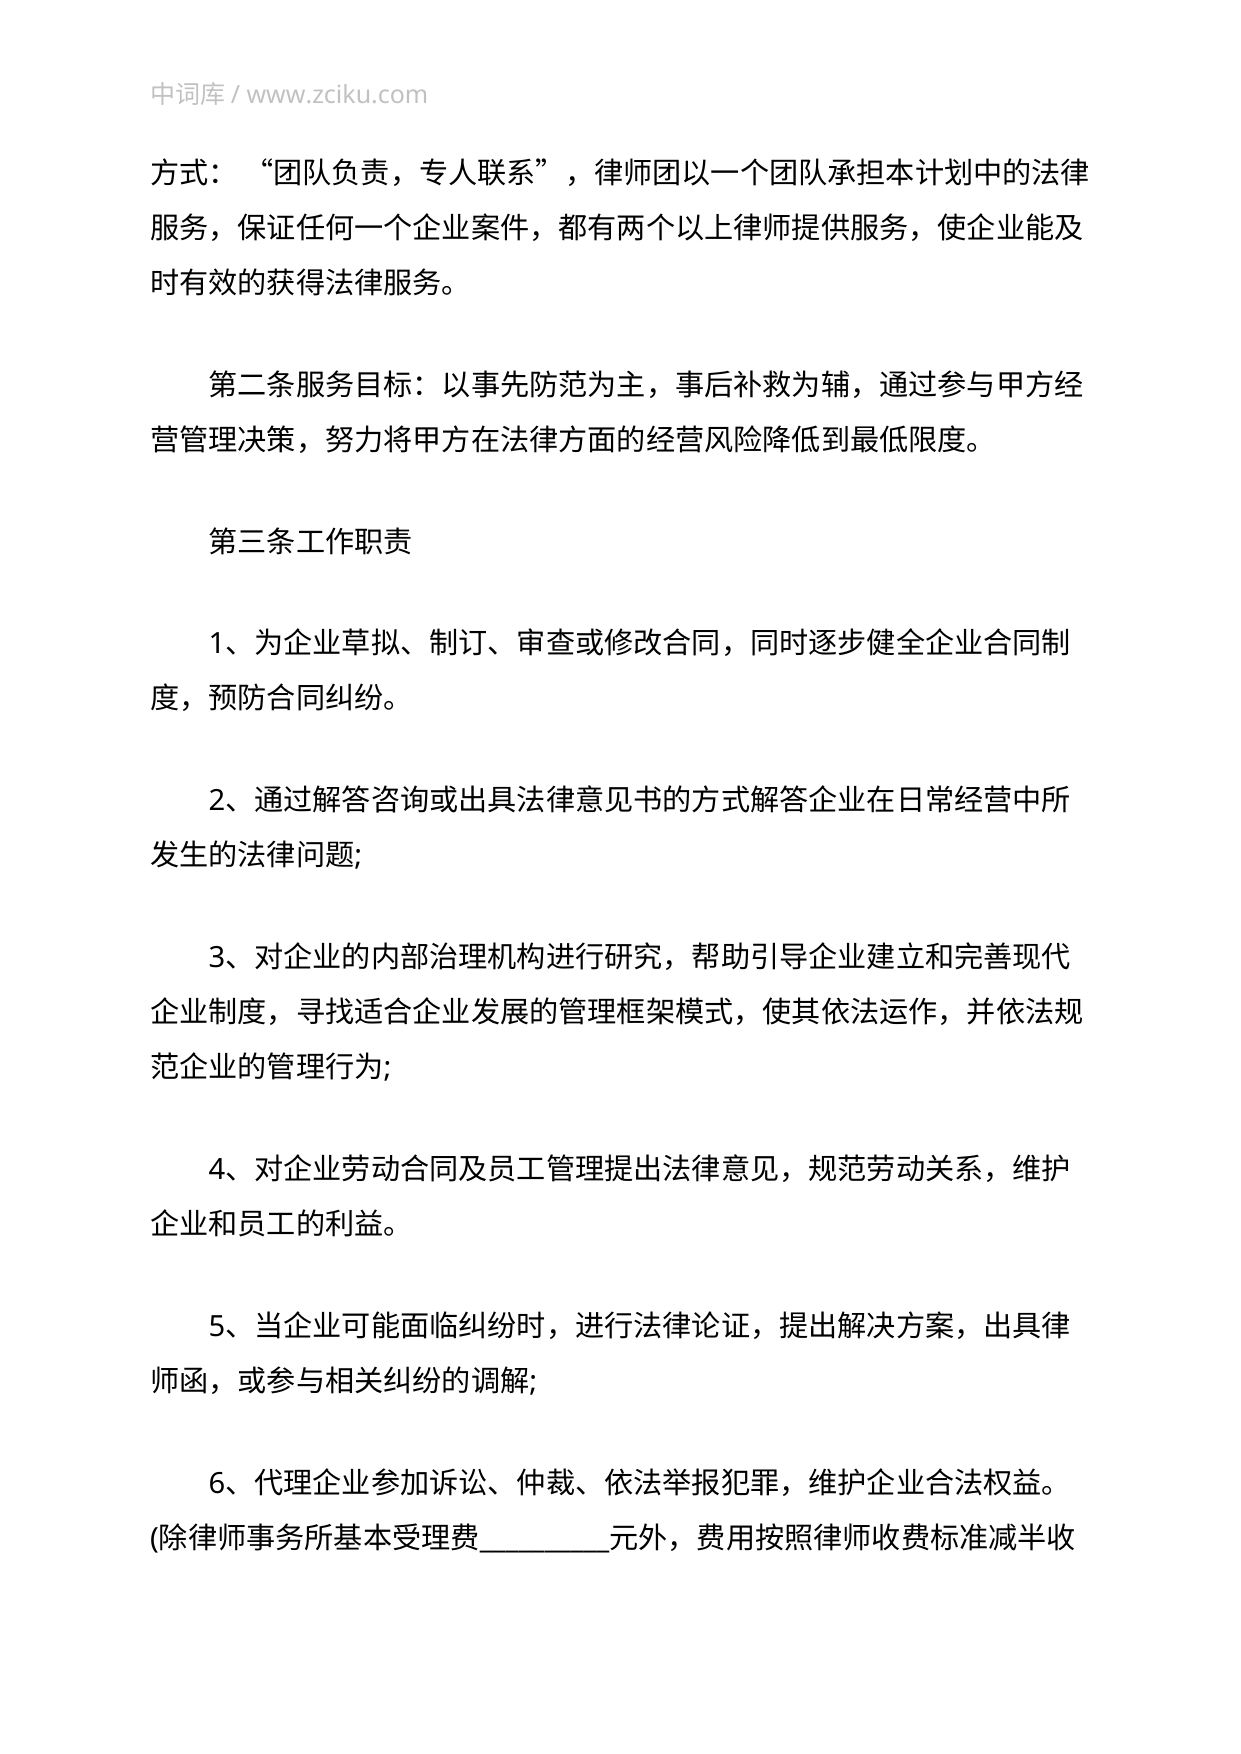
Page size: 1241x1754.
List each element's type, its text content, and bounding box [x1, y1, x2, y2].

text 2、通过解答咨询或出具法律意见书的方式解答企业在日常经营中所发生的法律问题; [150, 777, 1090, 874]
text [150, 150, 1090, 302]
text 3、对企业的内部治理机构进行研究，帮助引导企业建立和完善现代企业制度，寻找适合企业发展的管理框架模式，使其依法运作，并依法规范企业的管理行为; [150, 934, 1090, 1086]
text 4、对企业劳动合同及员工管理提出法律意见，规范劳动关系，维护企业和员工的利益。 [150, 1146, 1090, 1243]
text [150, 1459, 1090, 1557]
text 第二条服务目标：以事先防范为主，事后补救为辅，通过参与甲方经营管理决策，努力将甲方在法律方面的经营风险降低到最低限度。 [150, 362, 1090, 459]
text 第三条工作职责 [150, 518, 1090, 561]
text 1、为企业草拟、制订、审查或修改合同，同时逐步健全企业合同制度，预防合同纠纷。 [150, 620, 1090, 717]
text 5、当企业可能面临纠纷时，进行法律论证，提出解决方案，出具律师函，或参与相关纠纷的调解; [150, 1302, 1090, 1400]
